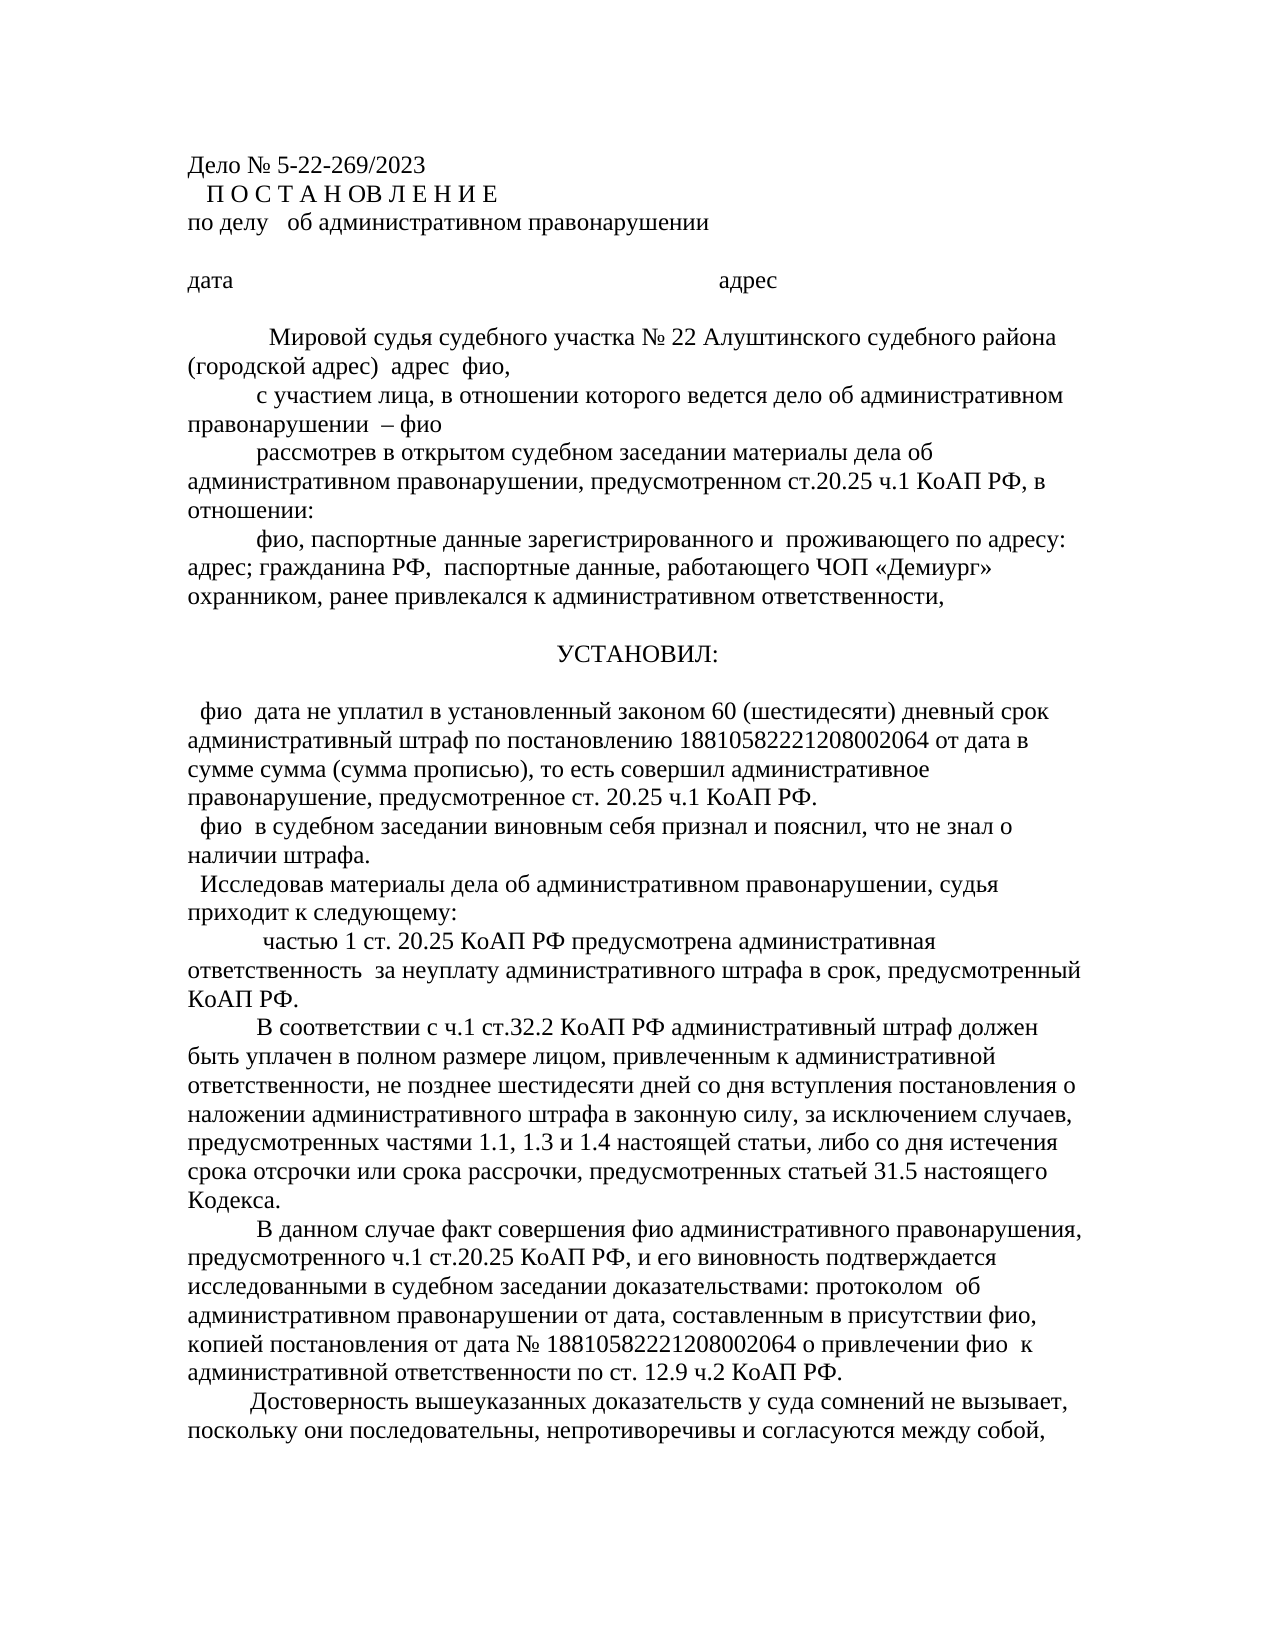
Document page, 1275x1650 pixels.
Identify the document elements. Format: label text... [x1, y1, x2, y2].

text В соответствии с ч.1 ст.32.2 КоАП РФ административный штраф должен быть уплачен в полном размере лицом, привлеченным к административной ответственности, не позднее шестидесяти дней со дня вступления постановления о наложении административного штрафа в законную силу, за исключением случаев, предусмотренных частями 1.1, 1.3 и 1.4 настоящей статьи, либо со дня истечения срока отсрочки или срока рассрочки, предусмотренных статьей 31.5 настоящего Кодекса. [187, 1012, 1087, 1214]
text Исследовав материалы дела об административном правонарушении, судья приходит к следующему: [187, 869, 1087, 926]
text рассмотрев в открытом судебном заседании материалы дела об административном правонарушении, предусмотренном ст.20.25 ч.1 КоАП РФ, в отношении: [187, 437, 1087, 524]
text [187, 1386, 1087, 1444]
text УСТАНОВИЛ: [187, 639, 1087, 667]
text В данном случае факт совершения фио административного правонарушения, предусмотренного ч.1 ст.20.25 КоАП РФ, и его виновность подтверждается исследованными в судебном заседании доказательствами: протоколом об административном правонарушении от дата, составленным в присутствии фио, копией постановления от дата № 18810582221208002064 о привлечении фио к административной ответственности по ст. 12.9 ч.2 КоАП РФ. [187, 1214, 1087, 1386]
text по делу об административном правонарушении [187, 207, 1087, 236]
text Мировой судья судебного участка № 22 Алуштинского судебного района (городской адрес) адрес фио, [187, 322, 1087, 380]
text фио, паспортные данные зарегистрированного и проживающего по адресу: адрес; гражданина РФ, паспортные данные, работающего ЧОП «Демиург» охранником, ранее привлекался к административном ответственности, [187, 524, 1087, 610]
text фио в судебном заседании виновным себя признал и пояснил, что не знал о наличии штрафа. [187, 811, 1087, 869]
text дата адрес [187, 265, 1087, 294]
text фио дата не уплатил в установленный законом 60 (шестидесяти) дневный срок административный штраф по постановлению 18810582221208002064 от дата в сумме сумма (сумма прописью), то есть совершил административное правонарушение, предусмотренное ст. 20.25 ч.1 КоАП РФ. [187, 696, 1087, 811]
text с участием лица, в отношении которого ведется дело об административном правонарушении – фио [187, 380, 1087, 437]
text частью 1 ст. 20.25 КоАП РФ предусмотрена административная ответственность за неуплату административного штрафа в срок, предусмотренный КоАП РФ. [187, 926, 1087, 1012]
text П О С Т А Н ОВ Л Е Н И Е [187, 179, 1087, 207]
text Дело № 5-22-269/2023 [187, 150, 1087, 179]
